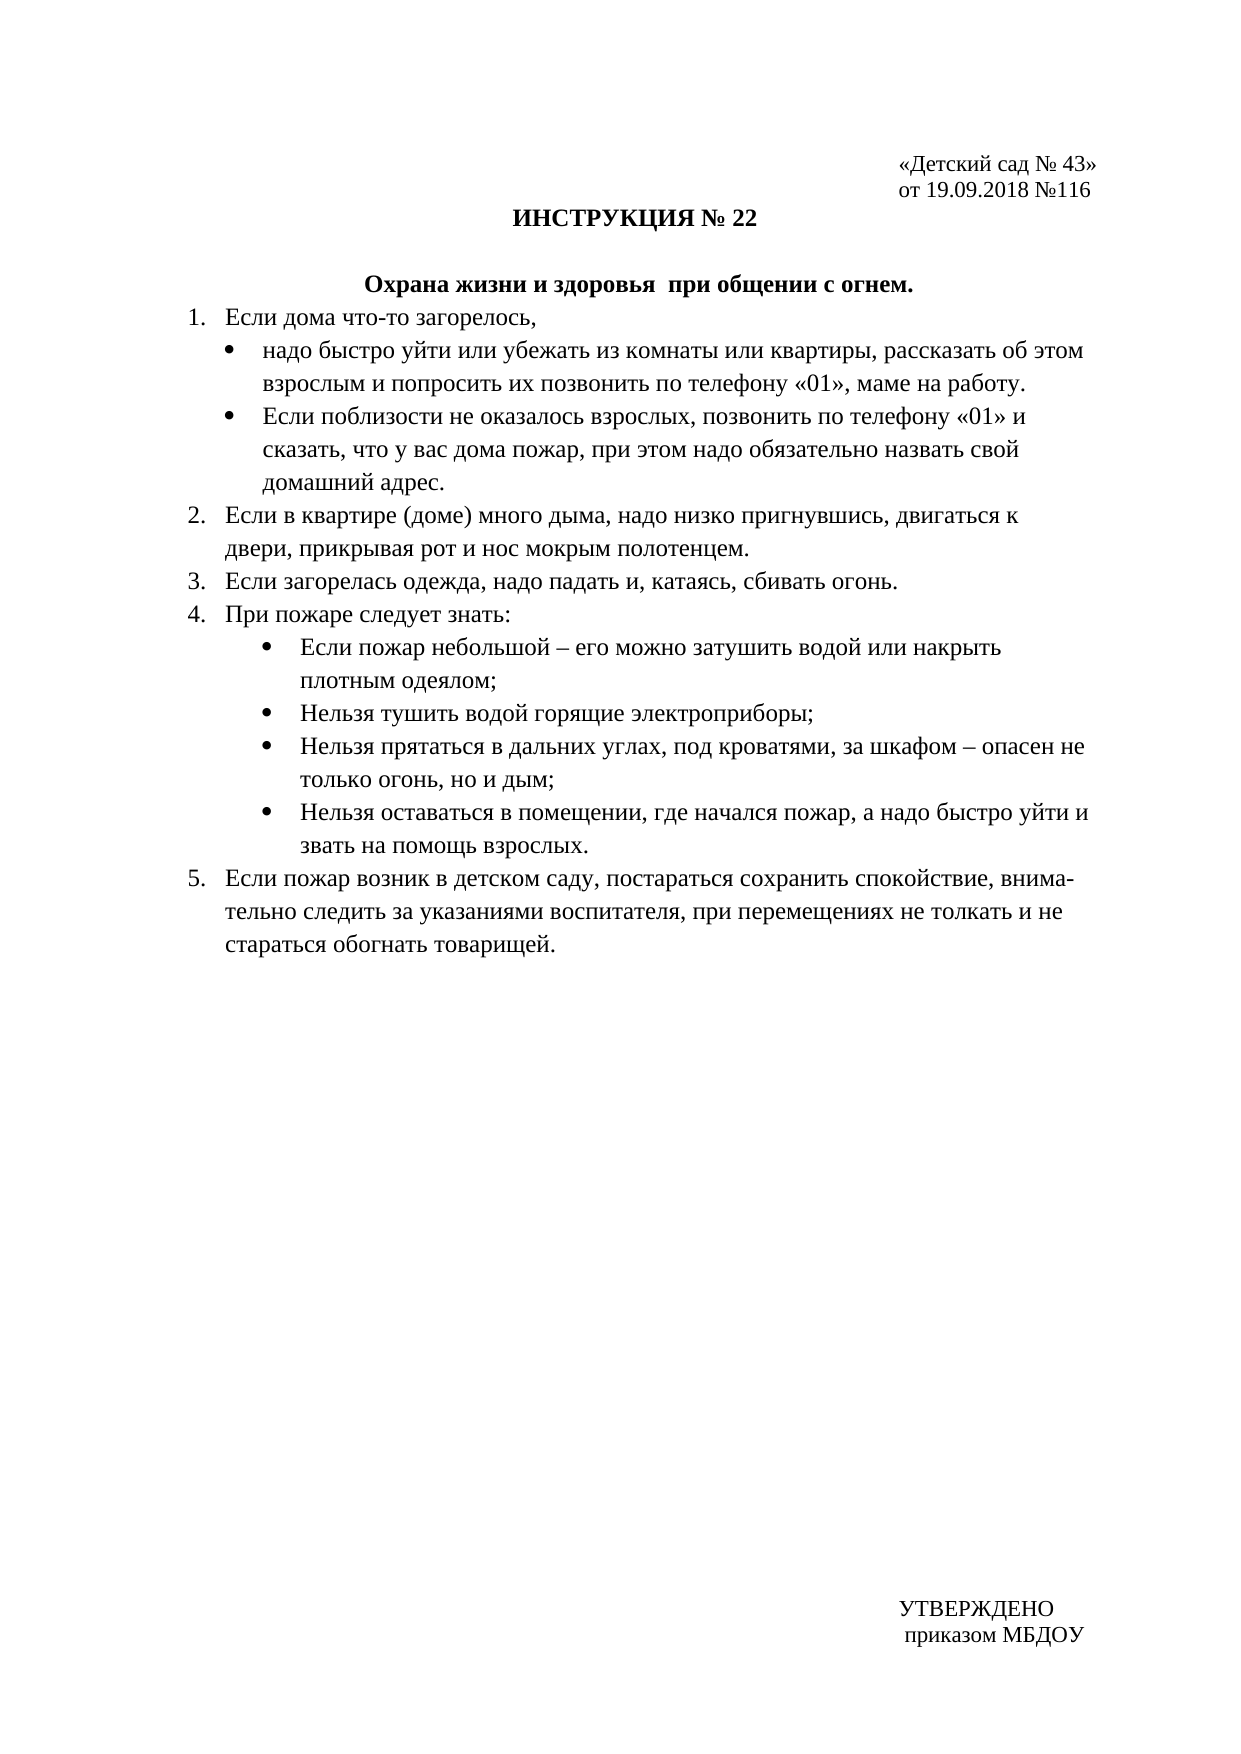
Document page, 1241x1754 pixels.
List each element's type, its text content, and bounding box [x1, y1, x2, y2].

list тельно следить за указаниями воспитателя, при перемещениях не толкать и не стараться обогнать товарищей. [225, 896, 1090, 958]
list надо быстро уйти или убежать из комнаты или квартиры, рассказать об этом взрослым и попросить их позвонить по телефону «01», маме на работу. [225, 335, 1090, 397]
list Если поблизости не оказалось взрослых, позвонить по телефону «01» и сказать, что у вас дома пожар, при этом надо обязательно назвать свой домашний адрес. [225, 401, 1090, 496]
text Охрана жизни и здоровья при общении с огнем. [187, 269, 1090, 297]
list Нельзя прятаться в дальних углах, под кроватями, за шкафом – опасен не только огонь, но и дым; [262, 731, 1090, 793]
text ИНСТРУКЦИЯ № 22 [179, 203, 1090, 231]
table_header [859, 1595, 1169, 1647]
list Нельзя оставаться в помещении, где начался пожар, а надо быстро уйти и звать на помощь взрослых. [262, 797, 1090, 859]
list Нельзя тушить водой горящие электроприборы; [262, 698, 1090, 727]
list Если загорелась одежда, надо падать и, катаясь, сбивать огонь. [187, 566, 1090, 595]
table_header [859, 150, 1169, 203]
list При пожаре следует знать: [187, 599, 1090, 628]
list Если в квартире (доме) много дыма, надо низко пригнувшись, двигаться к двери, прикрывая рот и нос мокрым полотенцем. [187, 500, 1090, 562]
list Если пожар небольшой – его можно затушить водой или накрыть плотным одеялом; [262, 632, 1090, 694]
list Если пожар возник в детском саду, постараться сохранить спокойствие, внима- [187, 863, 1090, 892]
list Если дома что-то загорелось, [187, 302, 1090, 331]
